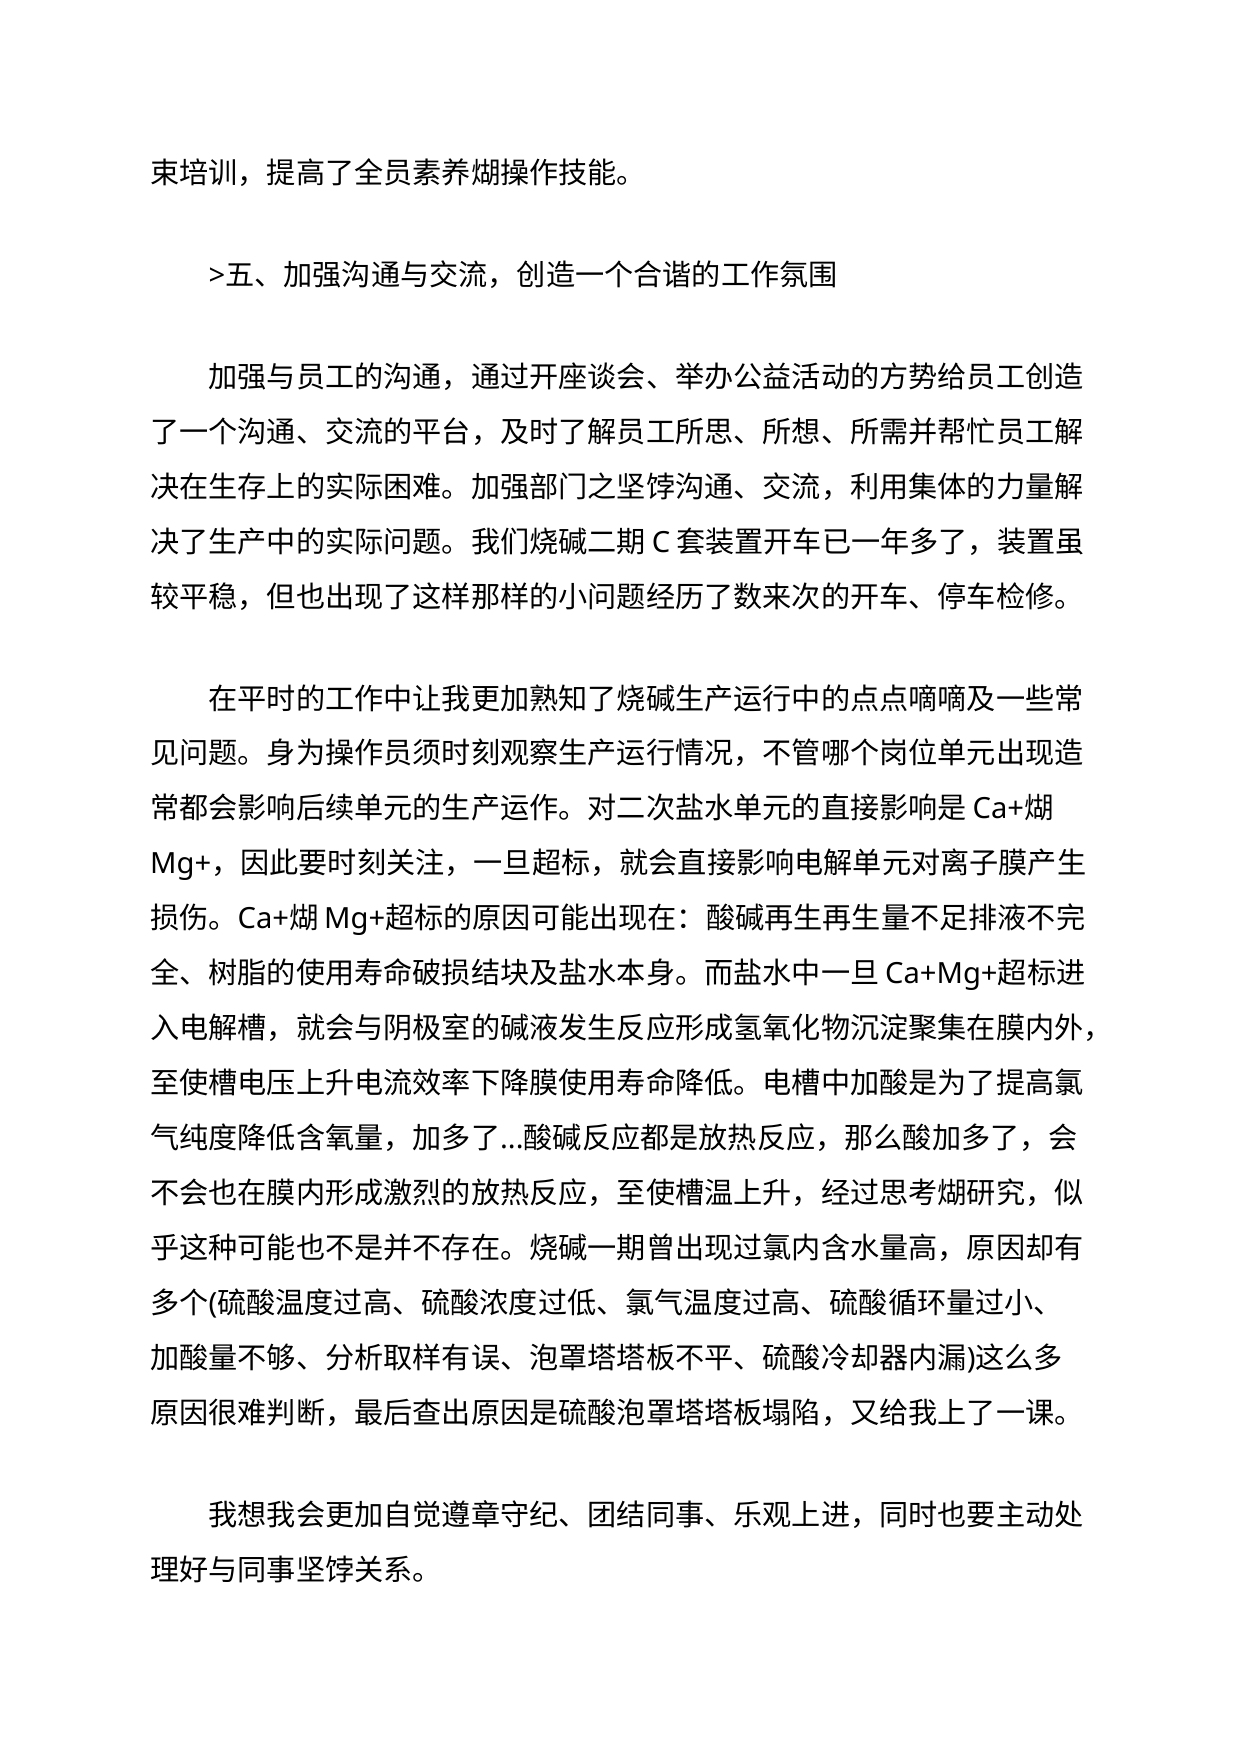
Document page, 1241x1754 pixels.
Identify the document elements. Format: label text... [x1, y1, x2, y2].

text 在平时的工作中让我更加熟知了烧碱生产运行中的点点嘀嘀及一些常见问题。身为操作员须时刻观察生产运行情况，不管哪个岗位单元出现造常都会影响后续单元的生产运作。对二次盐水单元的直接影响是Ca+煳Mg+，因此要时刻关注，一旦超标，就会直接影响电解单元对离子膜产生损伤。Ca+煳Mg+超标的原因可能出现在：酸碱再生再生量不足排液不完全、树脂的使用寿命破损结块及盐水本身。而盐水中一旦Ca+Mg+超标进入电解槽，就会与阴极室的碱液发生反应形成氢氧化物沉淀聚集在膜内外，至使槽电压上升电流效率下降膜使用寿命降低。电槽中加酸是为了提高氯气纯度降低含氧量，加多了...酸碱反应都是放热反应，那么酸加多了，会不会也在膜内形成激烈的放热反应，至使槽温上升，经过思考煳研究，似乎这种可能也不是并不存在。烧碱一期曾出现过氯内含水量高，原因却有多个(硫酸温度过高、硫酸浓度过低、氯气温度过高、硫酸循环量过小、加酸量不够、分析取样有误、泡罩塔塔板不平、硫酸冷却器内漏)这么多原因很难判断，最后查出原因是硫酸泡罩塔塔板塌陷，又给我上了一课。 [150, 675, 1090, 1432]
text 加强与员工的沟通，通过开座谈会、举办公益活动的方势给员工创造了一个沟通、交流的平台，及时了解员工所思、所想、所需并帮忙员工解决在生存上的实际困难。加强部门之坚饽沟通、交流，利用集体的力量解决了生产中的实际问题。我们烧碱二期C套装置开车已一年多了，装置虽较平稳，但也出现了这样那样的小问题经历了数来次的开车、停车检修。 [150, 354, 1090, 616]
text 我想我会更加自觉遵章守纪、团结同事、乐观上进，同时也要主动处理好与同事坚饽关系。 [150, 1491, 1090, 1588]
text >五、加强沟通与交流，创造一个合谐的工作氛围 [150, 252, 1090, 294]
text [150, 150, 1090, 192]
